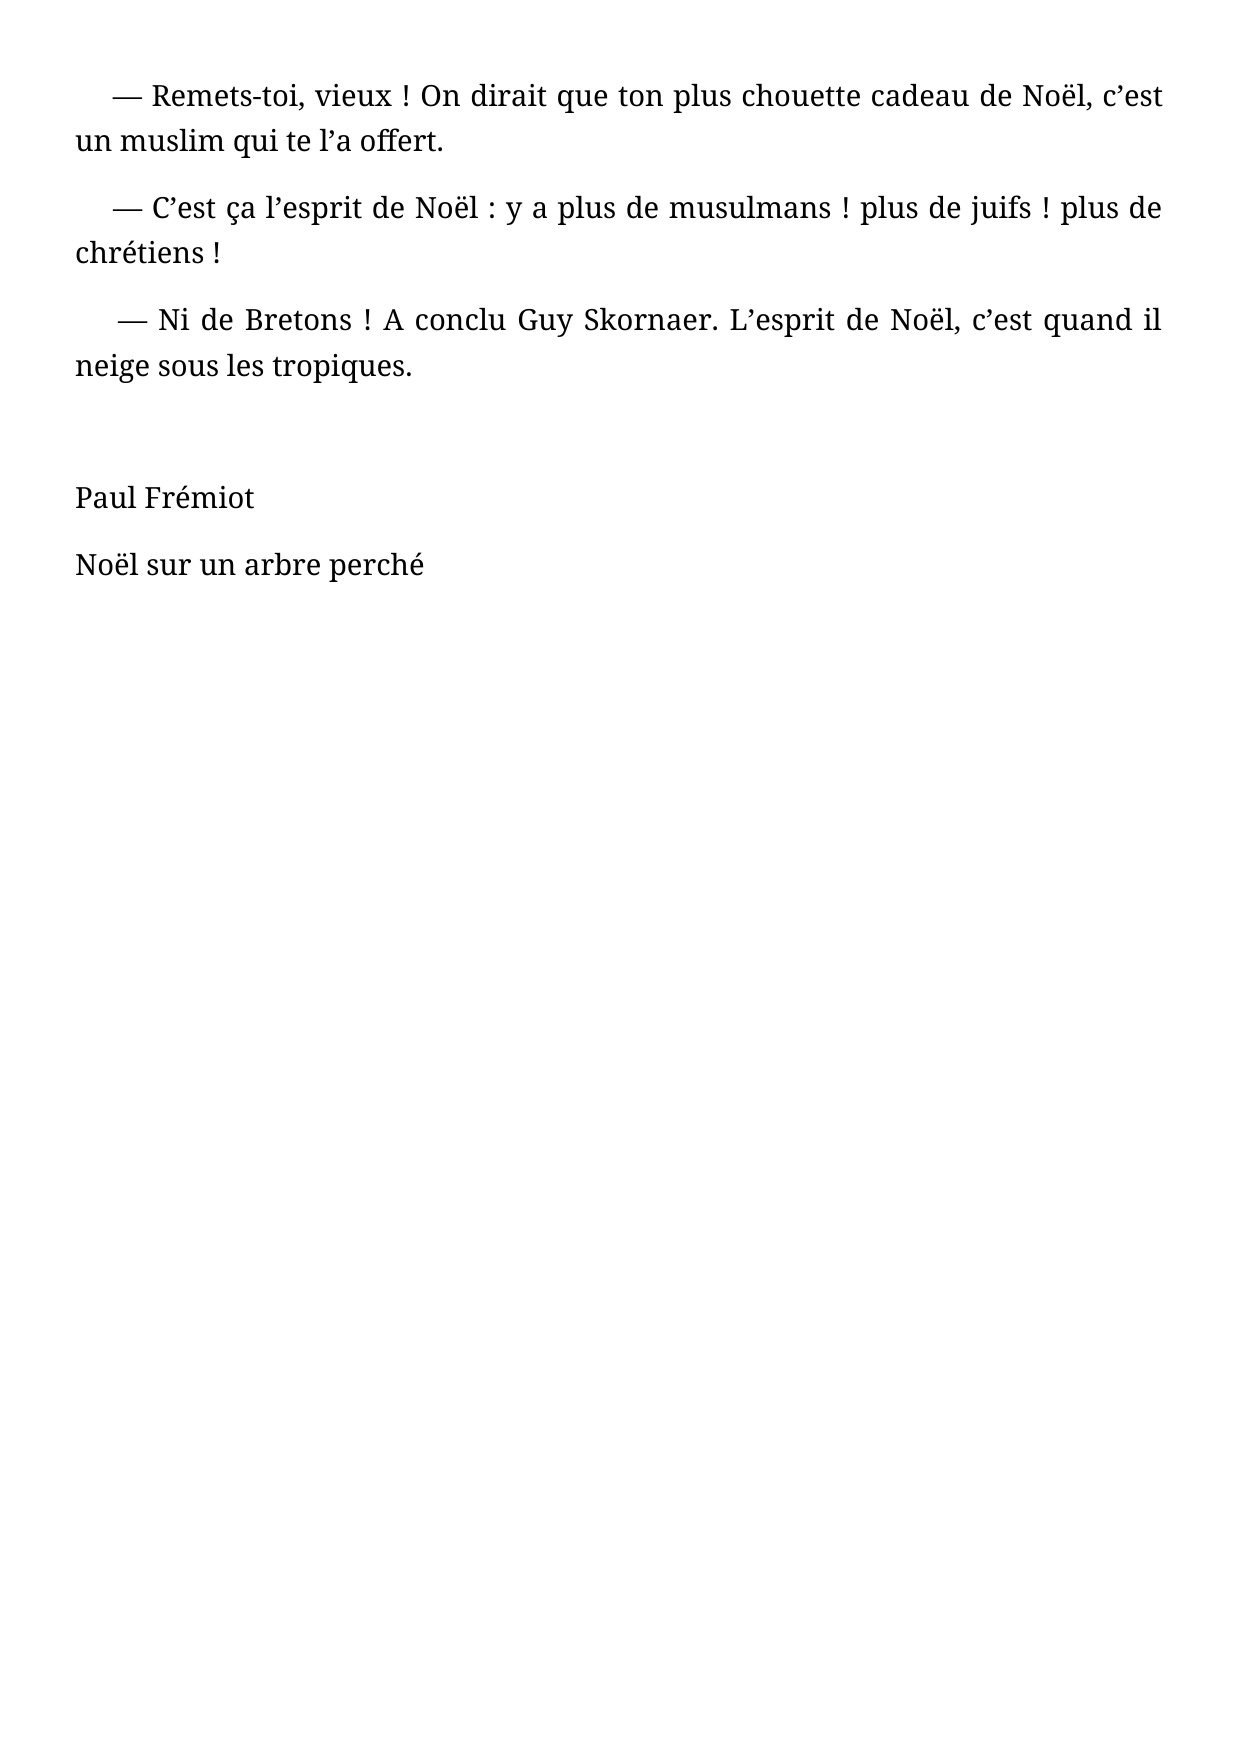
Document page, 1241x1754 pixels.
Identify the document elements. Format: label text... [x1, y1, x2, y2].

text — C’est ça l’esprit de Noël : y a plus de musulmans ! plus de juifs ! plus de chrétiens ! [75, 187, 1165, 272]
text — Ni de Bretons ! A conclu Guy Skornaer. L’esprit de Noël, c’est quand il neige sous les tropiques. [75, 299, 1165, 384]
text Paul Frémiot [75, 478, 1165, 517]
text Noël sur un arbre perché [75, 544, 1165, 584]
text — Remets-toi, vieux ! On dirait que ton plus chouette cadeau de Noël, c’est un muslim qui te l’a offert. [75, 75, 1165, 160]
